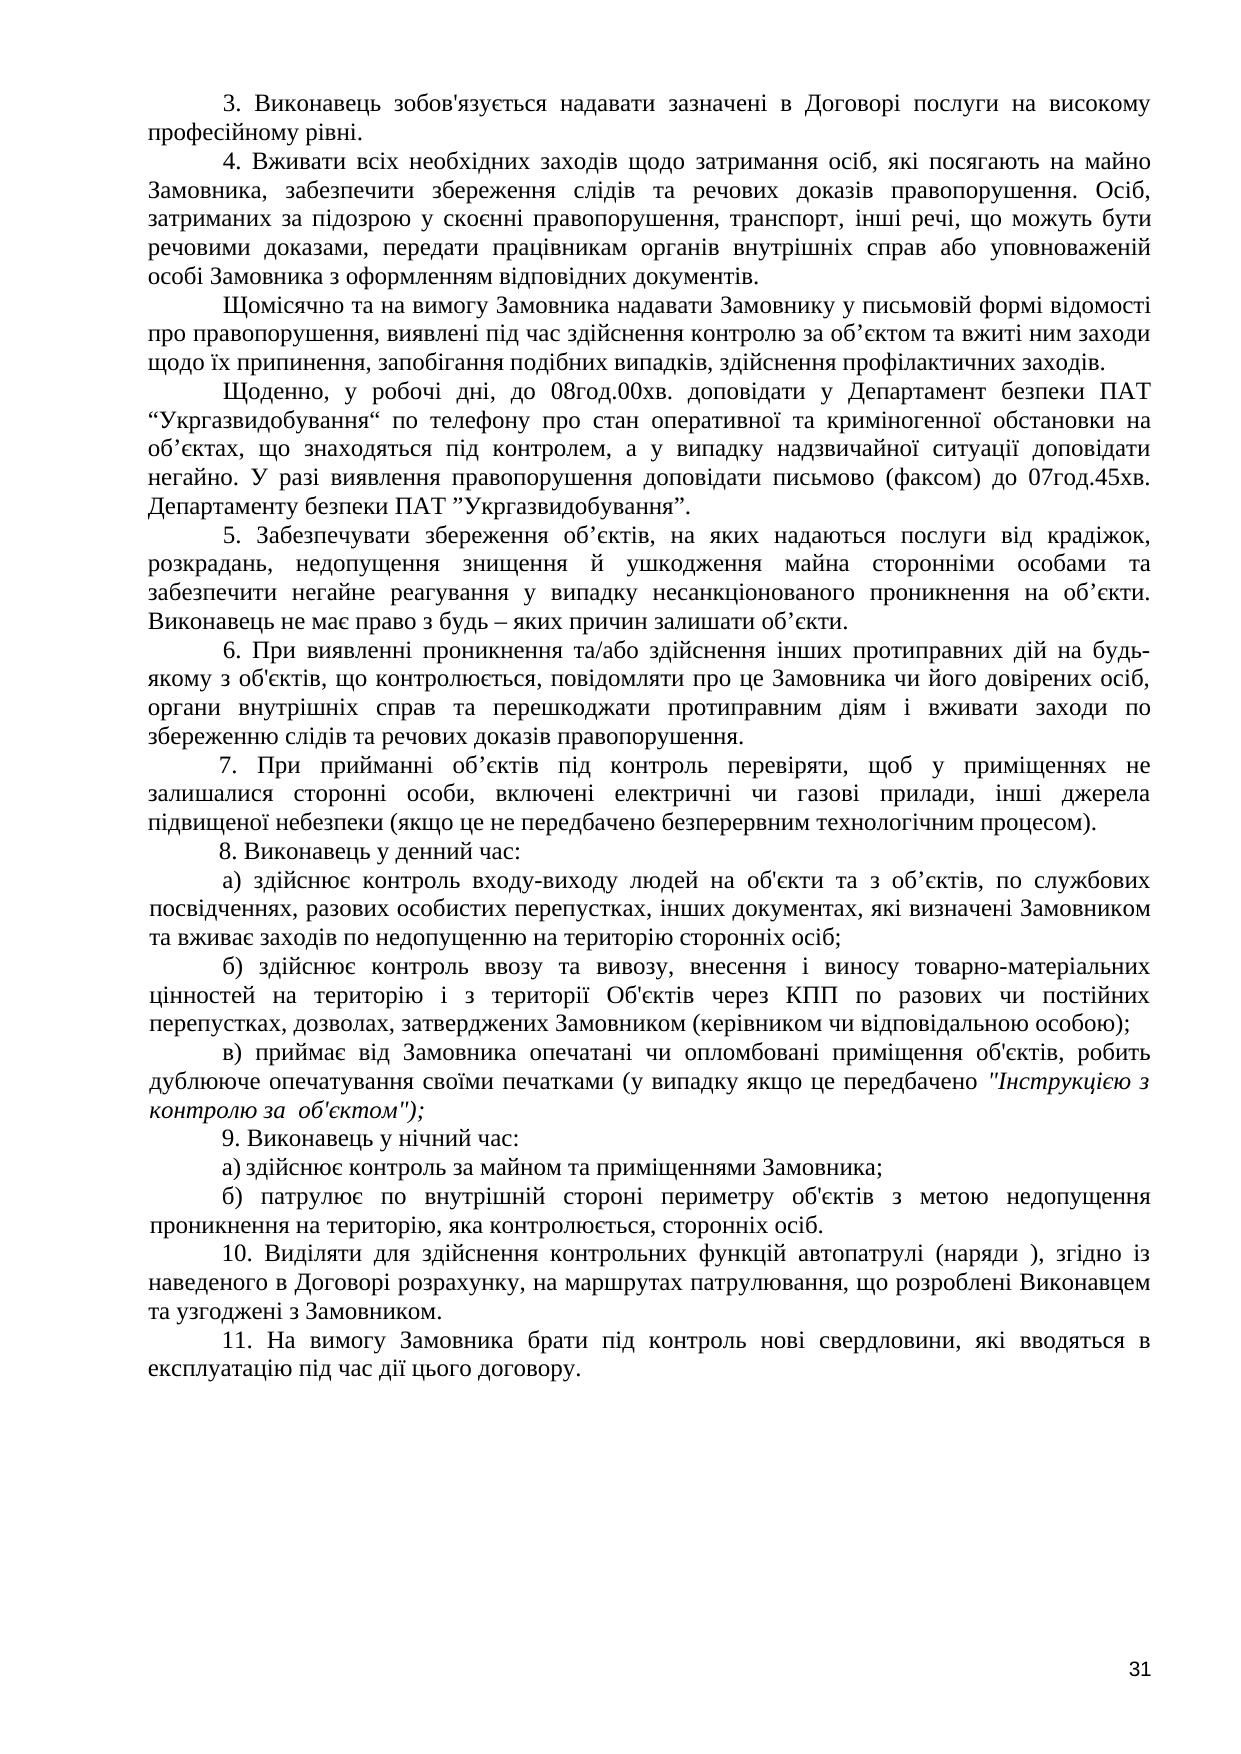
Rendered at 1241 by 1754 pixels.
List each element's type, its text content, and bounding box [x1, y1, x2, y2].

text 4. Вживати всіх необхідних заходів щодо затримання осіб, які посягають на майно Замовника, забезпечити збереження слідів та речових доказів правопорушення. Осіб, затриманих за підозрою у скоєнні правопорушення, транспорт, інші речі, що можуть бути речовими доказами, передати працівникам органів внутрішніх справ або уповноваженій особі Замовника з оформленням відповідних документів. [148, 146, 1152, 290]
text 3. Виконавець зобов'язується надавати зазначені в Договорі послуги на високому професійному рівні. [148, 88, 1152, 146]
text Щомісячно та на вимогу Замовника надавати Замовнику у письмовій формі відомості про правопорушення, виявлені під час здійснення контролю за об’єктом та вжиті ним заходи щодо їх припинення, запобігання подібних випадків, здійснення профілактичних заходів. [148, 290, 1152, 376]
text а) здійснює контроль входу-виходу людей на об'єкти та з об’єктів, по службових посвідченнях, разових особистих перепустках, інших документах, які визначені Замовником та вживає заходів по недопущенню на територію сторонніх осіб; [149, 865, 1152, 951]
text 7. При прийманні об’єктів під контроль перевіряти, щоб у приміщеннях не залишалися сторонні особи, включені електричні чи газові прилади, інші джерела підвищеної небезпеки (якщо це не передбачено безперервним технологічним процесом). [148, 750, 1152, 836]
text б) здійснює контроль ввозу та вивозу, внесення і виносу товарно-матеріальних цінностей на територію і з території Об'єктів через КПП по разових чи постійних перепустках, дозволах, затверджених Замовником (керівником чи відповідальною особою); [149, 951, 1152, 1037]
text а) здійснює контроль за майном та приміщеннями Замовника; [222, 1152, 1152, 1181]
text б) патрулює по внутрішній стороні периметру об'єктів з метою недопущення проникнення на територію, яка контролюється, сторонніх осіб. [149, 1181, 1152, 1238]
text 10. Виділяти для здійснення контрольних функцій автопатрулі (наряди ), згідно із наведеного в Договорі розрахунку, на маршрутах патрулювання, що розроблені Виконавцем та узгоджені з Замовником. [148, 1238, 1152, 1325]
text 6. При виявленні проникнення та/або здійснення інших протиправних дій на будь-якому з об'єктів, що контролюється, повідомляти про це Замовника чи його довірених осіб, органи внутрішніх справ та перешкоджати протиправним діям і вживати заходи по збереженню слідів та речових доказів правопорушення. [148, 635, 1152, 750]
text Щоденно, у робочі дні, до 08год.00хв. доповідати у Департамент безпеки ПАТ “Укргазвидобування“ по телефону про стан оперативної та криміногенної обстановки на об’єктах, що знаходяться під контролем, а у випадку надзвичайної ситуації доповідати негайно. У разі виявлення правопорушення доповідати письмово (факсом) до 07год.45хв. Департаменту безпеки ПАТ ”Укргазвидобування”. [148, 376, 1152, 520]
text 11. На вимогу Замовника брати під контроль нові свердловини, які вводяться в експлуатацію під час дії цього договору. [148, 1325, 1152, 1382]
text 5. Забезпечувати збереження об’єктів, на яких надаються послуги від крадіжок, розкрадань, недопущення знищення й ушкодження майна сторонніми особами та забезпечити негайне реагування у випадку несанкціонованого проникнення на об’єкти. Виконавець не має право з будь – яких причин залишати об’єкти. [148, 520, 1152, 635]
text 9. Виконавець у нічний час: [222, 1123, 1152, 1152]
text в) приймає від Замовника опечатані чи опломбовані приміщення об'єктів, робить дублююче опечатування своїми печатками (у випадку якщо це передбачено "Інструкцією з контролю за об'єктом"); [149, 1037, 1152, 1123]
text 8. Виконавець у денний час: [219, 836, 1152, 865]
